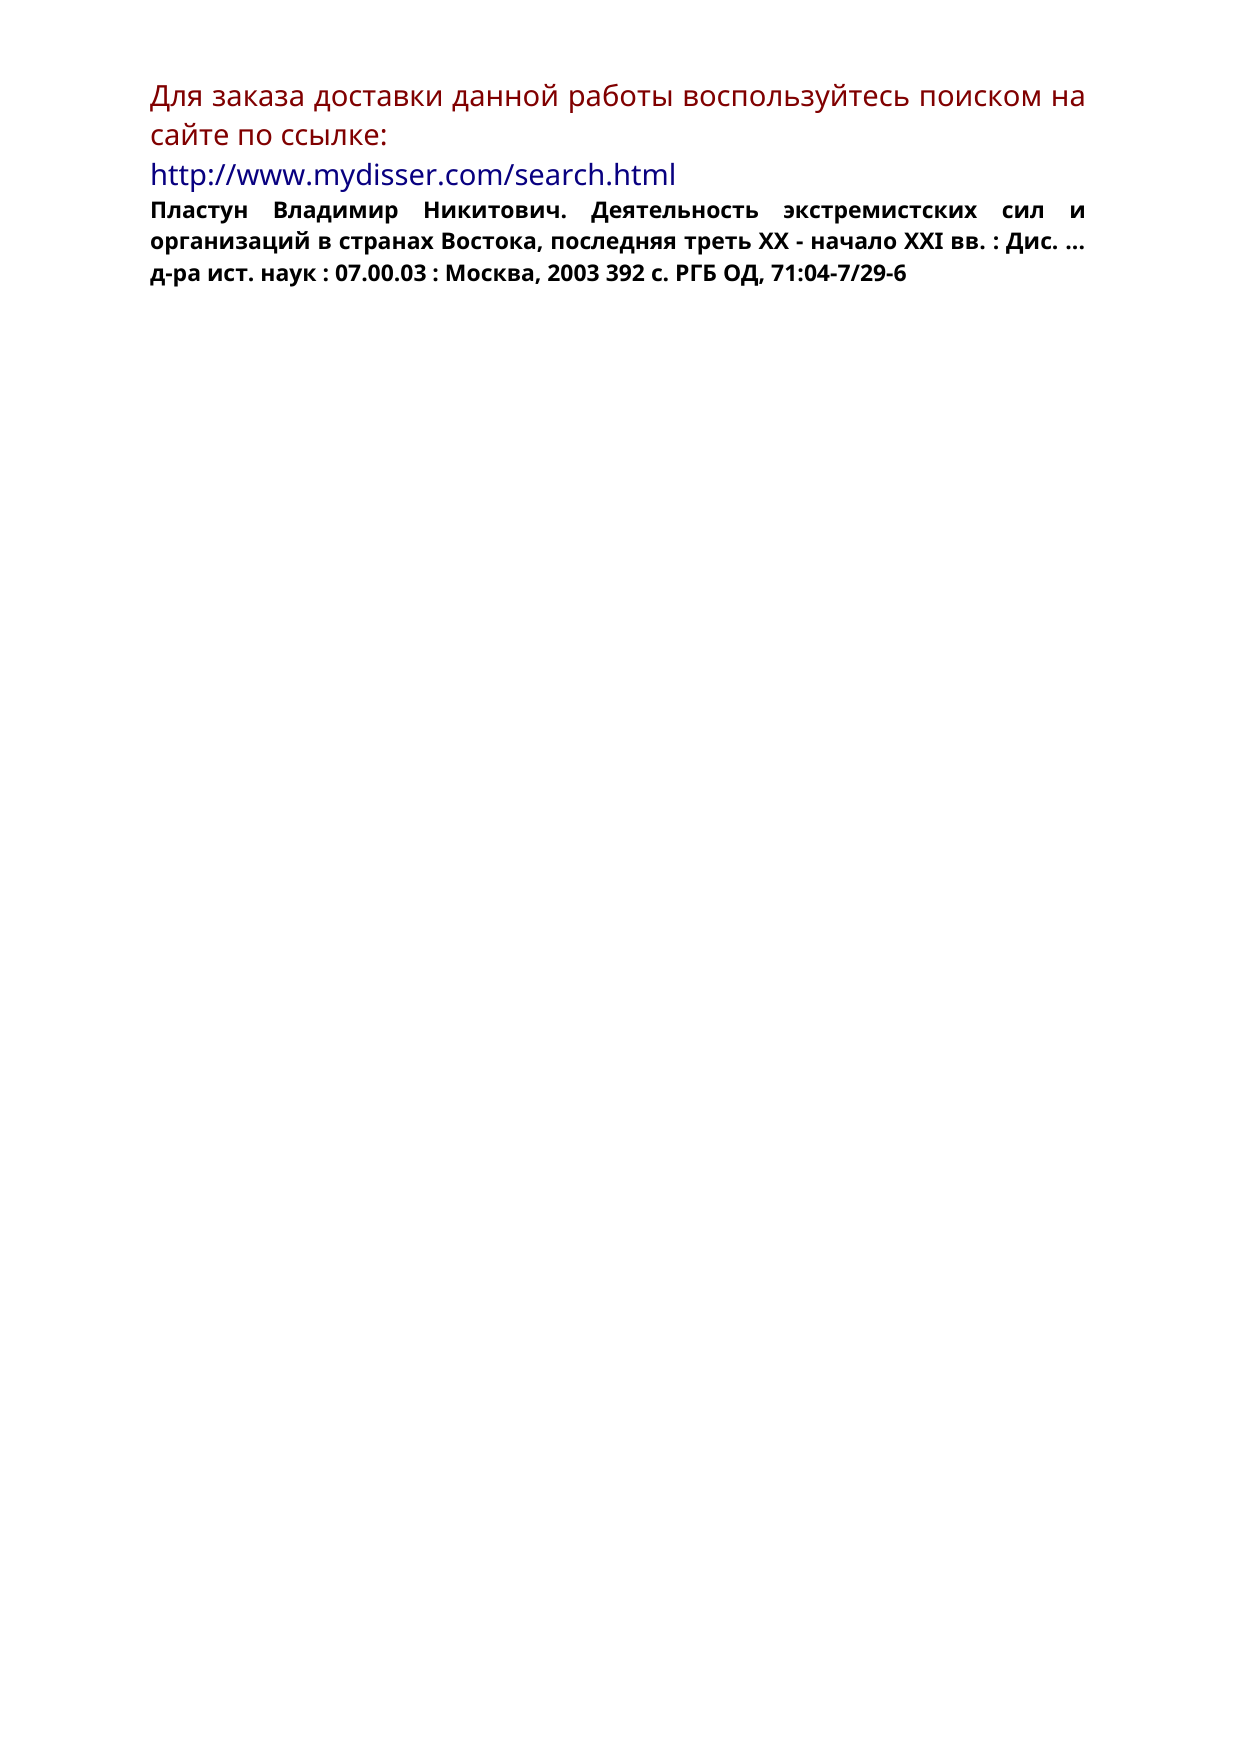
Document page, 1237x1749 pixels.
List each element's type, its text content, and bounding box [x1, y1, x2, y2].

text Пластун Владимир Никитович. Деятельность экстремистских сил и организаций в странах Востока, последняя треть XX - начало XXI вв. : Дис. ... д-ра ист. наук : 07.00.03 : Москва, 2003 392 c. РГБ ОД, 71:04-7/29-6 [150, 194, 1086, 288]
